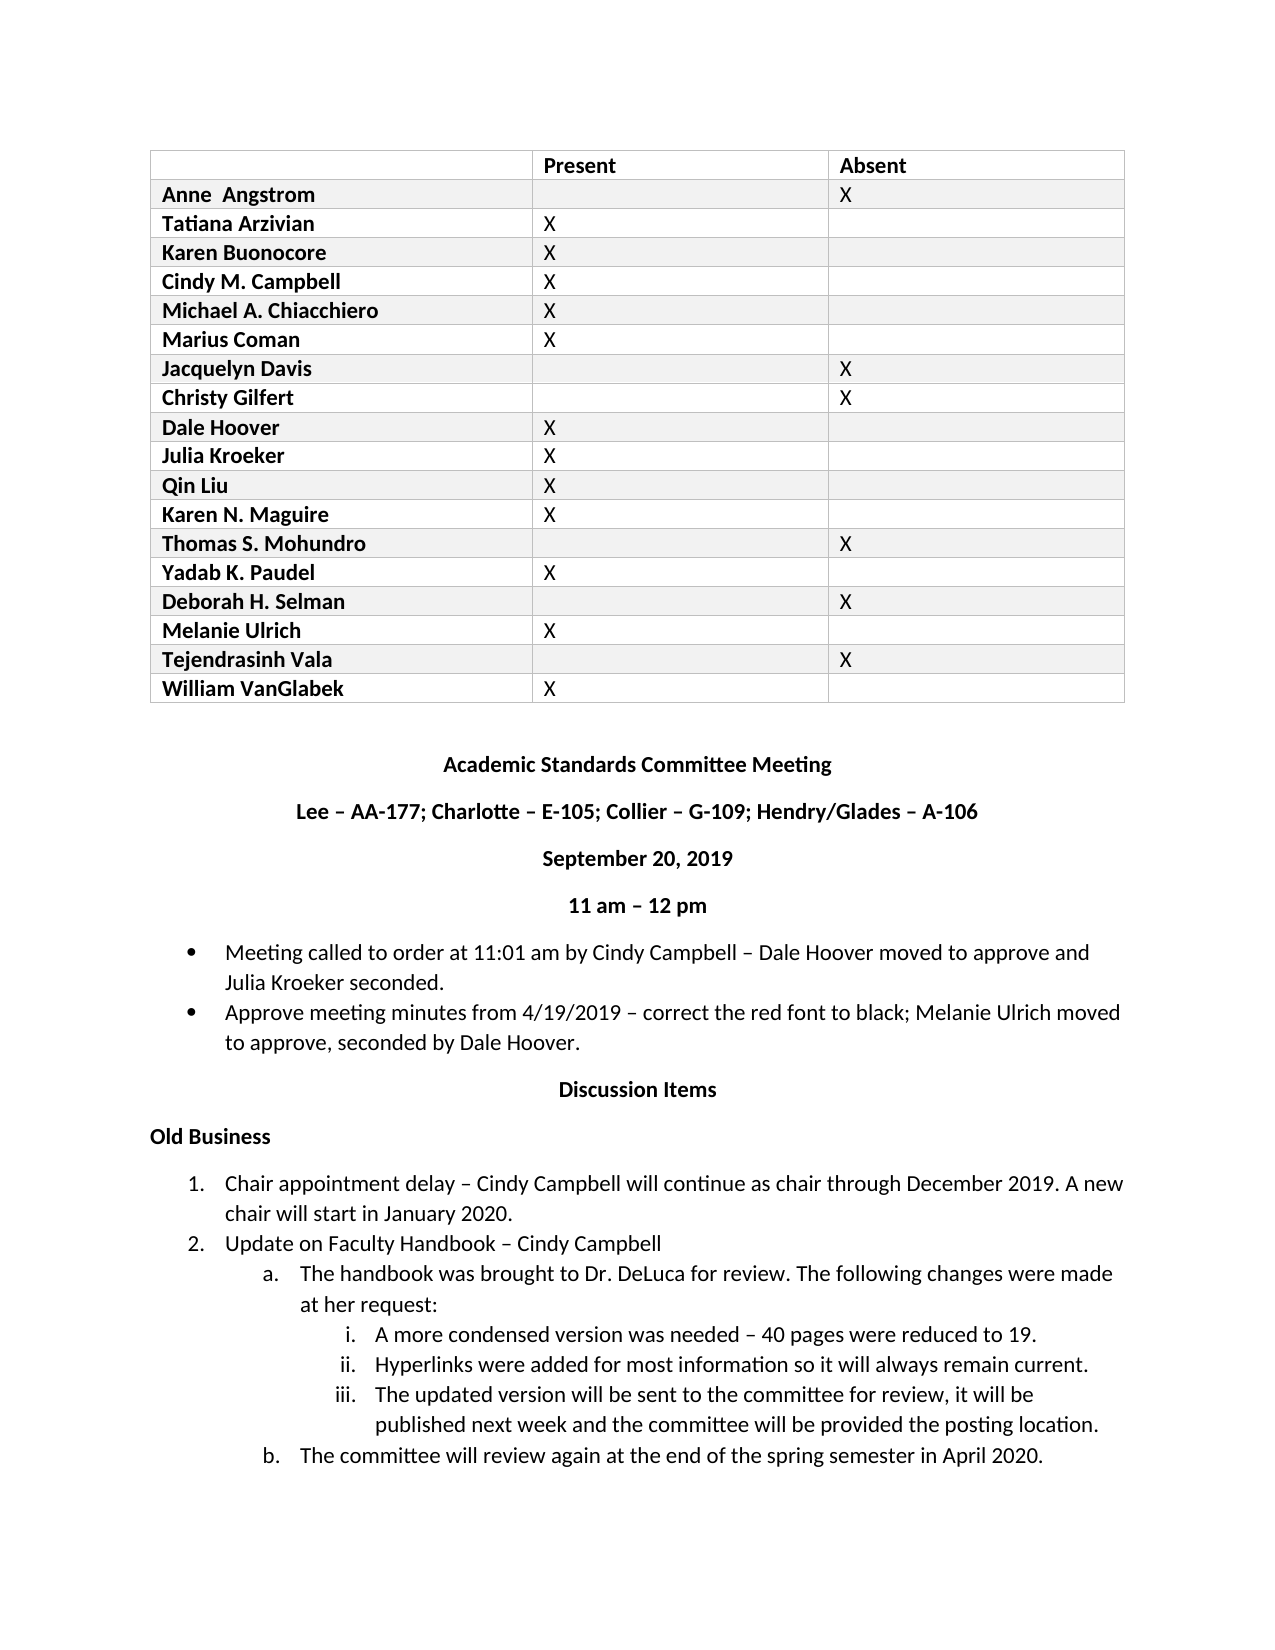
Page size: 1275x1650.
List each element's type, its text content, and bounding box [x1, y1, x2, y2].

table_cell Karen Buonocore [151, 238, 532, 266]
list A more condensed version was needed – 40 pages were reduced to 19. [356, 1320, 1125, 1348]
table_cell Tatiana Arzivian [151, 209, 532, 237]
table_cell X [829, 529, 1124, 557]
table_cell X [533, 442, 828, 470]
table_cell [829, 471, 1124, 499]
table_cell Dale Hoover [151, 413, 532, 441]
table_cell Christy Gilfert [151, 384, 532, 412]
table_cell Tejendrasinh Vala [151, 645, 532, 673]
table_cell [829, 325, 1124, 353]
list The handbook was brought to Dr. DeLuca for review. The following changes were made at her request: [262, 1259, 1125, 1318]
text September 20, 2019 [150, 844, 1125, 872]
table_cell X [829, 180, 1124, 208]
table_header [151, 151, 532, 179]
table_cell X [829, 355, 1124, 382]
table_cell [829, 674, 1124, 702]
table_cell [829, 500, 1124, 528]
table_cell Yadab K. Paudel [151, 558, 532, 586]
table_cell Karen N. Maguire [151, 500, 532, 528]
table_cell Jacquelyn Davis [151, 355, 532, 382]
table_cell [829, 238, 1124, 266]
table_cell Michael A. Chiacchiero [151, 296, 532, 324]
table_cell Thomas S. Mohundro [151, 529, 532, 557]
table_cell [533, 355, 828, 382]
text Academic Standards Committee Meeting [150, 750, 1125, 778]
table_cell [829, 296, 1124, 324]
text Discussion Items [150, 1075, 1125, 1103]
table_cell X [533, 325, 828, 353]
table_cell X [829, 384, 1124, 412]
table_cell [533, 384, 828, 412]
table_cell [533, 587, 828, 615]
list Hyperlinks were added for most information so it will always remain current. [356, 1350, 1125, 1378]
table_header Absent [829, 151, 1124, 179]
table_cell X [533, 296, 828, 324]
table_cell X [829, 645, 1124, 673]
table_cell Anne Angstrom [151, 180, 532, 208]
table_cell X [829, 587, 1124, 615]
table_cell X [533, 500, 828, 528]
table_cell X [533, 238, 828, 266]
list The updated version will be sent to the committee for review, it will be published next week and the committee will be provided the posting location. [356, 1380, 1125, 1438]
table_cell [829, 413, 1124, 441]
text Lee – AA-177; Charlotte – E-105; Collier – G-109; Hendry/Glades – A-106 [150, 797, 1125, 825]
table_cell Cindy M. Campbell [151, 267, 532, 295]
table_cell X [533, 267, 828, 295]
table_cell [829, 209, 1124, 237]
table_cell X [533, 413, 828, 441]
list Update on Faculty Handbook – Cindy Campbell [187, 1229, 1125, 1257]
text Old Business [150, 1122, 1125, 1150]
list Approve meeting minutes from 4/19/2019 – correct the red font to black; Melanie Ulrich moved to approve, seconded by Dale Hoover. [187, 998, 1125, 1056]
text 11 am – 12 pm [150, 891, 1125, 919]
table_cell Deborah H. Selman [151, 587, 532, 615]
table_cell X [533, 674, 828, 702]
table_header Present [533, 151, 828, 179]
table_cell X [533, 616, 828, 644]
table_cell X [533, 209, 828, 237]
table_cell William VanGlabek [151, 674, 532, 702]
table_cell [829, 442, 1124, 470]
table_cell Julia Kroeker [151, 442, 532, 470]
table_cell [533, 529, 828, 557]
table_cell [829, 267, 1124, 295]
list The committee will review again at the end of the spring semester in April 2020. [262, 1441, 1125, 1469]
table_cell Marius Coman [151, 325, 532, 353]
table_cell Qin Liu [151, 471, 532, 499]
table_cell [533, 645, 828, 673]
table_cell X [533, 471, 828, 499]
table_cell Melanie Ulrich [151, 616, 532, 644]
table_cell X [533, 558, 828, 586]
list Meeting called to order at 11:01 am by Cindy Campbell – Dale Hoover moved to approve and Julia Kroeker seconded. [187, 938, 1125, 996]
list Chair appointment delay – Cindy Campbell will continue as chair through December 2019. A new chair will start in January 2020. [187, 1169, 1125, 1227]
table_cell [829, 558, 1124, 586]
table_cell [829, 616, 1124, 644]
table_cell [533, 180, 828, 208]
